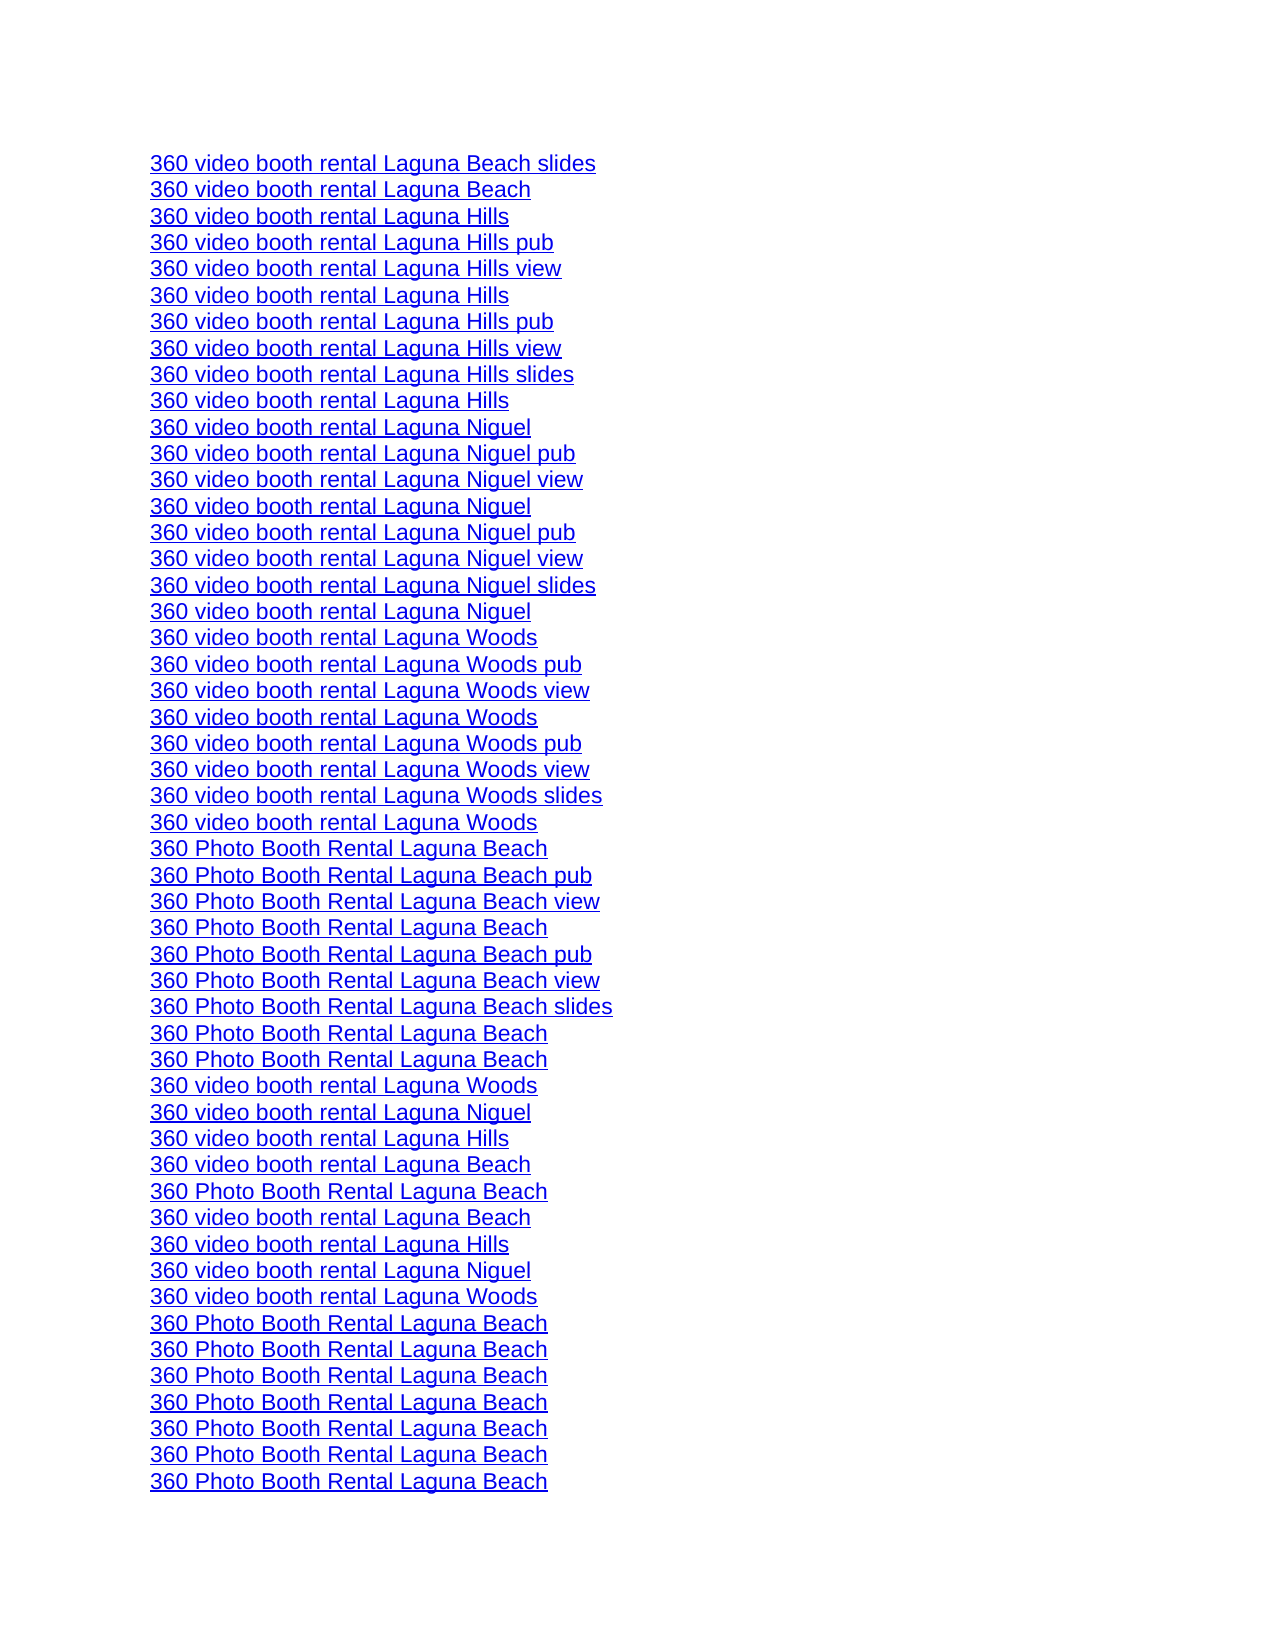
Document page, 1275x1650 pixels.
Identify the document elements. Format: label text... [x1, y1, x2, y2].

text 360 video booth rental Laguna Woods view [150, 756, 1125, 782]
text 360 video booth rental Laguna Hills [150, 1231, 1125, 1257]
text 360 video booth rental Laguna Hills slides [150, 361, 1125, 387]
text 360 video booth rental Laguna Niguel pub [150, 519, 1125, 545]
text 360 Photo Booth Rental Laguna Beach slides [150, 993, 1125, 1020]
text 360 Photo Booth Rental Laguna Beach view [150, 888, 1125, 914]
text 360 Photo Booth Rental Laguna Beach view [150, 967, 1125, 993]
text 360 video booth rental Laguna Woods [150, 1072, 1125, 1099]
text 360 video booth rental Laguna Niguel view [150, 466, 1125, 493]
text 360 video booth rental Laguna Hills [150, 282, 1125, 308]
text 360 Photo Booth Rental Laguna Beach [150, 1020, 1125, 1046]
text 360 Photo Booth Rental Laguna Beach [150, 1362, 1125, 1389]
text 360 Photo Booth Rental Laguna Beach [150, 1046, 1125, 1072]
text 360 video booth rental Laguna Beach [150, 1204, 1125, 1231]
text 360 video booth rental Laguna Niguel view [150, 545, 1125, 572]
text 360 video booth rental Laguna Niguel pub [150, 440, 1125, 466]
text 360 video booth rental Laguna Niguel slides [150, 572, 1125, 598]
text 360 Photo Booth Rental Laguna Beach [150, 1415, 1125, 1441]
text 360 video booth rental Laguna Hills pub [150, 308, 1125, 334]
text 360 video booth rental Laguna Hills [150, 387, 1125, 413]
text 360 video booth rental Laguna Woods view [150, 677, 1125, 703]
text 360 Photo Booth Rental Laguna Beach [150, 1441, 1125, 1468]
text 360 Photo Booth Rental Laguna Beach [150, 1389, 1125, 1415]
text 360 Photo Booth Rental Laguna Beach pub [150, 862, 1125, 888]
text 360 Photo Booth Rental Laguna Beach [150, 1309, 1125, 1336]
text 360 video booth rental Laguna Beach slides [150, 150, 1125, 176]
text 360 video booth rental Laguna Woods pub [150, 651, 1125, 677]
text 360 Photo Booth Rental Laguna Beach [150, 1336, 1125, 1362]
text 360 video booth rental Laguna Woods slides [150, 782, 1125, 809]
text 360 video booth rental Laguna Woods [150, 624, 1125, 651]
text 360 video booth rental Laguna Hills pub [150, 229, 1125, 255]
text 360 video booth rental Laguna Beach [150, 1151, 1125, 1178]
text 360 Photo Booth Rental Laguna Beach pub [150, 941, 1125, 967]
text 360 video booth rental Laguna Woods [150, 1283, 1125, 1309]
text 360 video booth rental Laguna Niguel [150, 1099, 1125, 1125]
text 360 video booth rental Laguna Beach [150, 176, 1125, 203]
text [150, 1468, 1125, 1494]
text 360 video booth rental Laguna Hills [150, 203, 1125, 229]
text 360 video booth rental Laguna Hills [150, 1125, 1125, 1151]
text 360 video booth rental Laguna Hills view [150, 334, 1125, 361]
text 360 Photo Booth Rental Laguna Beach [150, 914, 1125, 941]
text 360 video booth rental Laguna Niguel [150, 598, 1125, 624]
text 360 video booth rental Laguna Woods [150, 809, 1125, 835]
text 360 Photo Booth Rental Laguna Beach [150, 835, 1125, 862]
text 360 video booth rental Laguna Hills view [150, 255, 1125, 282]
text 360 video booth rental Laguna Niguel [150, 493, 1125, 519]
text 360 video booth rental Laguna Niguel [150, 1257, 1125, 1283]
text 360 video booth rental Laguna Niguel [150, 413, 1125, 440]
text 360 Photo Booth Rental Laguna Beach [150, 1178, 1125, 1204]
text 360 video booth rental Laguna Woods pub [150, 730, 1125, 756]
text 360 video booth rental Laguna Woods [150, 703, 1125, 730]
